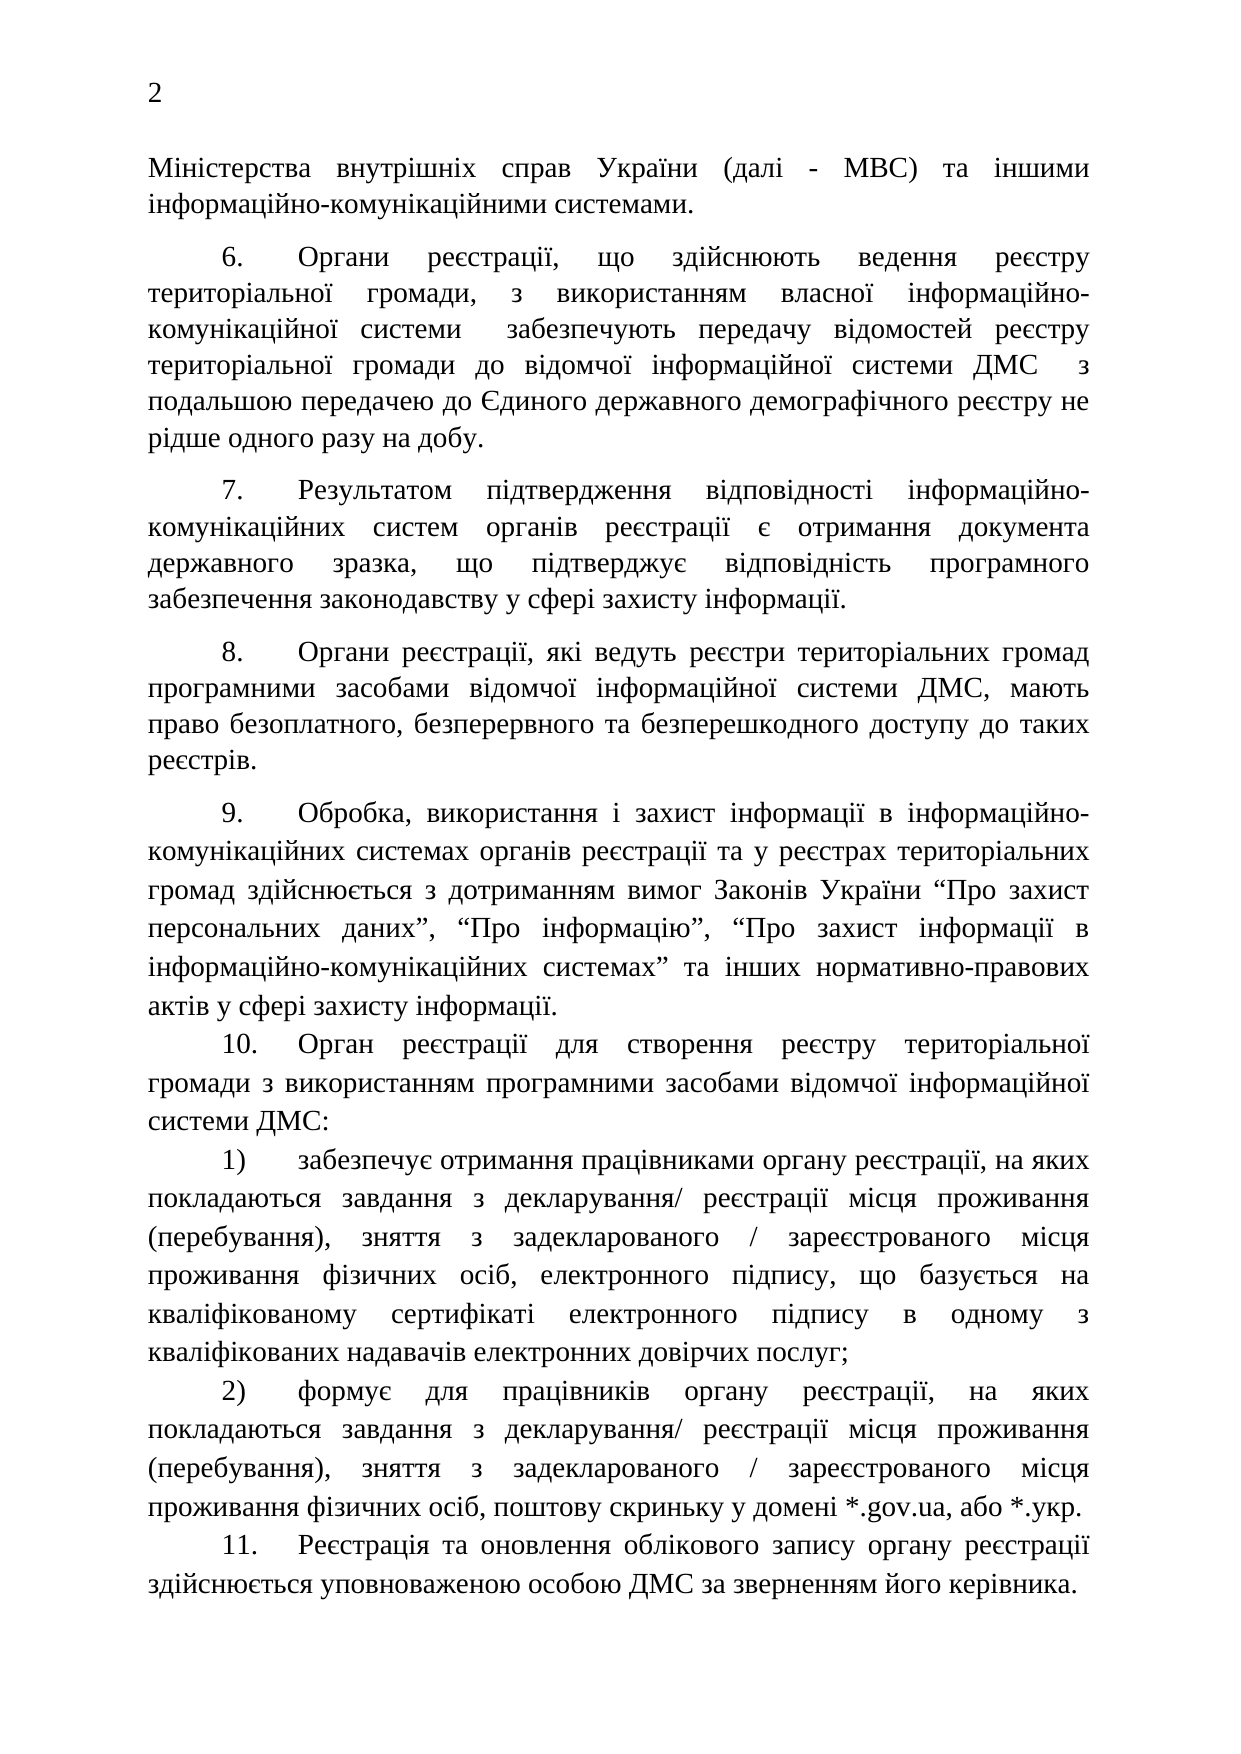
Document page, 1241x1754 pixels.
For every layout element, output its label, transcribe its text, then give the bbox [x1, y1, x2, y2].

list забезпечує отримання працівниками органу реєстрації, на яких покладаються завдання з декларування/ реєстрації місця проживання (перебування), зняття з задекларованого / зареєстрованого місця проживання фізичних осіб, електронного підпису, що базується на кваліфікованому сертифікаті електронного підпису в одному з кваліфікованих надавачів електронних довірчих послуг; [148, 1142, 1090, 1368]
list формує для працівників органу реєстрації, на яких покладаються завдання з декларування/ реєстрації місця проживання (перебування), зняття з задекларованого / зареєстрованого місця проживання фізичних осіб, поштову скриньку у домені *.gov.ua, або *.укр. [148, 1373, 1090, 1522]
list Орган реєстрації для створення реєстру територіальної громади з використанням програмними засобами відомчої інформаційної системи ДМС: [148, 1026, 1090, 1137]
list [148, 150, 1090, 220]
list Органи реєстрації, що здійснюють ведення реєстру територіальної громади, з використанням власної інформаційно-комунікаційної системи забезпечують передачу відомостей реєстру територіальної громади до відомчої інформаційної системи ДМС з подальшою передачею до Єдиного державного демографічного реєстру не рідше одного разу на добу. [148, 239, 1090, 453]
list Результатом підтвердження відповідності інформаційно-комунікаційних систем органів реєстрації є отримання документа державного зразка, що підтверджує відповідність програмного забезпечення законодавству у сфері захисту інформації. [148, 472, 1090, 614]
list Обробка, використання і захист інформації в інформаційно-комунікаційних системах органів реєстрації та у реєстрах територіальних громад здійснюється з дотриманням вимог Законів України “Про захист персональних даних”, “Про інформацію”, “Про захист інформації в інформаційно-комунікаційних системах” та інших нормативно-правових актів у сфері захисту інформації. [148, 795, 1090, 1021]
list Реєстрація та оновлення облікового запису органу реєстрації здійснюється уповноваженою особою ДМС за зверненням його керівника. [148, 1527, 1090, 1599]
list Органи реєстрації, які ведуть реєстри територіальних громад програмними засобами відомчої інформаційної системи ДМС, мають право безоплатного, безперервного та безперешкодного доступу до таких реєстрів. [148, 634, 1090, 776]
